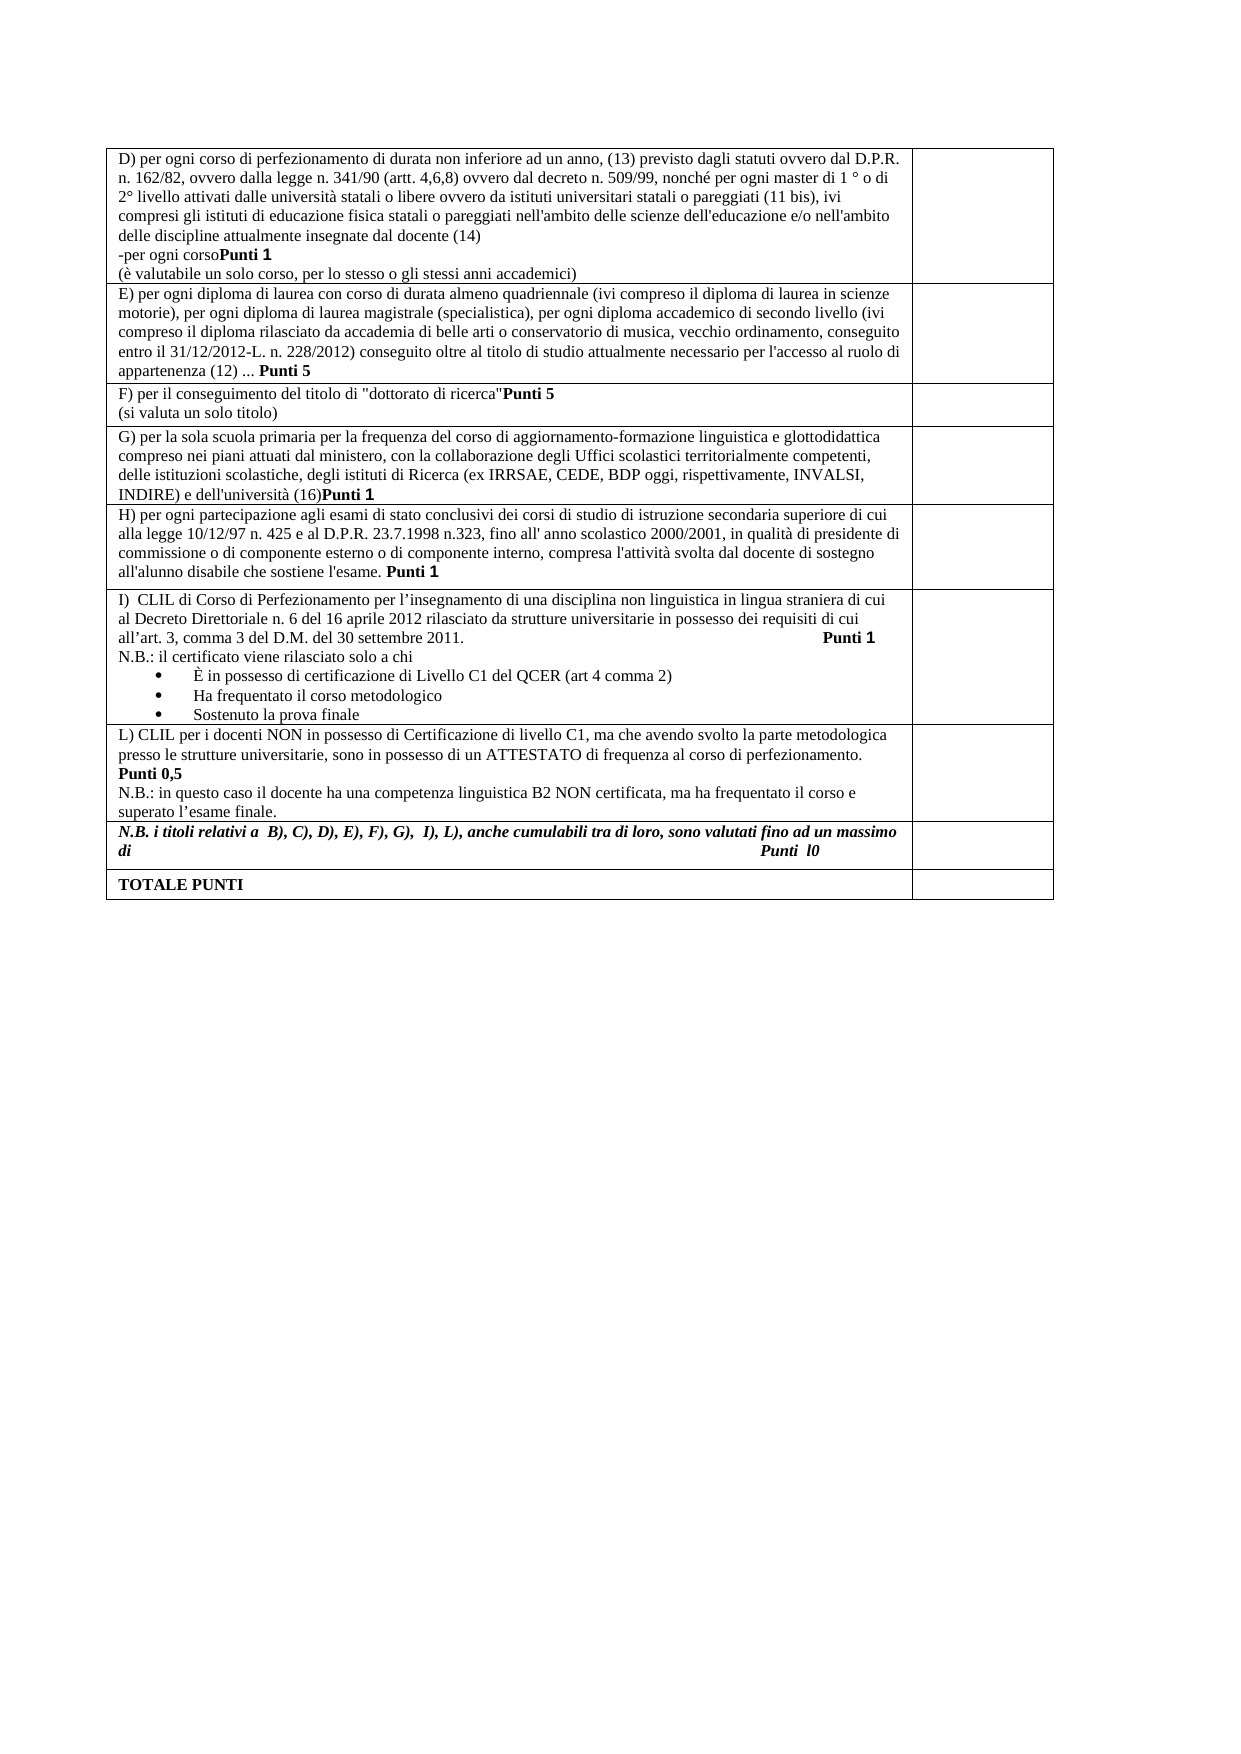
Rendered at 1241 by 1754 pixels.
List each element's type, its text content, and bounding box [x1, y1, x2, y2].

table_cell [913, 822, 1053, 869]
table_cell [913, 284, 1053, 383]
table_cell L) CLIL per i docenti NON in possesso di Certificazione di livello C1, ma che avendo svolto la parte metodologica presso le strutture universitarie, sono in possesso di un ATTESTATO di frequenza al corso di perfezionamento. Punti 0,5 N.B.: in questo caso il docente ha una competenza linguistica B2 NON certificata, ma ha frequentato il corso e superato l’esame finale. [107, 725, 912, 821]
table_cell [913, 505, 1053, 588]
table_cell [913, 870, 1053, 899]
table_cell [913, 149, 1053, 283]
table_cell TOTALE PUNTI [107, 870, 912, 899]
table_cell D) per ogni corso di perfezionamento di durata non inferiore ad un anno, (13) previsto dagli statuti ovvero dal D.P.R. n. 162/82, ovvero dalla legge n. 341/90 (artt. 4,6,8) ovvero dal decreto n. 509/99, nonché per ogni master di 1 ° o di 2° livello attivati dalle università statali o libere ovvero da istituti universitari statali o pareggiati (11 bis), ivi compresi gli istituti di educazione fisica statali o pareggiati nell'ambito delle scienze dell'educazione e/o nell'ambito delle discipline attualmente insegnate dal docente (14) -per ogni corsoPunti 1 (è valutabile un solo corso, per lo stesso o gli stessi anni accademici) [107, 149, 912, 283]
table_cell [913, 590, 1053, 724]
table_cell F) per il conseguimento del titolo di "dottorato di ricerca"Punti 5 (si valuta un solo titolo) [107, 384, 912, 426]
table_cell E) per ogni diploma di laurea con corso di durata almeno quadriennale (ivi compreso il diploma di laurea in scienze motorie), per ogni diploma di laurea magistrale (specialistica), per ogni diploma accademico di secondo livello (ivi compreso il diploma rilasciato da accademia di belle arti o conservatorio di musica, vecchio ordinamento, conseguito entro il 31/12/2012-L. n. 228/2012) conseguito oltre al titolo di studio attualmente necessario per l'accesso al ruolo di appartenenza (12) ... Punti 5 [107, 284, 912, 383]
table_cell H) per ogni partecipazione agli esami di stato conclusivi dei corsi di studio di istruzione secondaria superiore di cui alla legge 10/12/97 n. 425 e al D.P.R. 23.7.1998 n.323, fino all' anno scolastico 2000/2001, in qualità di presidente di commissione o di componente esterno o di componente interno, compresa l'attività svolta dal docente di sostegno all'alunno disabile che sostiene l'esame. Punti 1 [107, 505, 912, 588]
table_cell N.B. i titoli relativi a B), C), D), E), F), G), I), L), anche cumulabili tra di loro, sono valutati fino ad un massimo di Punti l0 [107, 822, 912, 869]
table_cell [913, 427, 1053, 503]
table_cell G) per la sola scuola primaria per la frequenza del corso di aggiornamento-formazione linguistica e glottodidattica compreso nei piani attuati dal ministero, con la collaborazione degli Uffici scolastici territorialmente competenti, delle istituzioni scolastiche, degli istituti di Ricerca (ex IRRSAE, CEDE, BDP oggi, rispettivamente, INVALSI, INDIRE) e dell'università (16)Punti 1 [107, 427, 912, 503]
table_cell [913, 725, 1053, 821]
table_cell I) CLIL di Corso di Perfezionamento per l’insegnamento di una disciplina non linguistica in lingua straniera di cui al Decreto Direttoriale n. 6 del 16 aprile 2012 rilasciato da strutture universitarie in possesso dei requisiti di cui all’art. 3, comma 3 del D.M. del 30 settembre 2011. Punti 1 N.B.: il certificato viene rilasciato solo a chi È in possesso di certificazione di Livello C1 del QCER (art 4 comma 2) Ha frequentato il corso metodologico Sostenuto la prova finale [107, 590, 912, 724]
table_cell [913, 384, 1053, 426]
